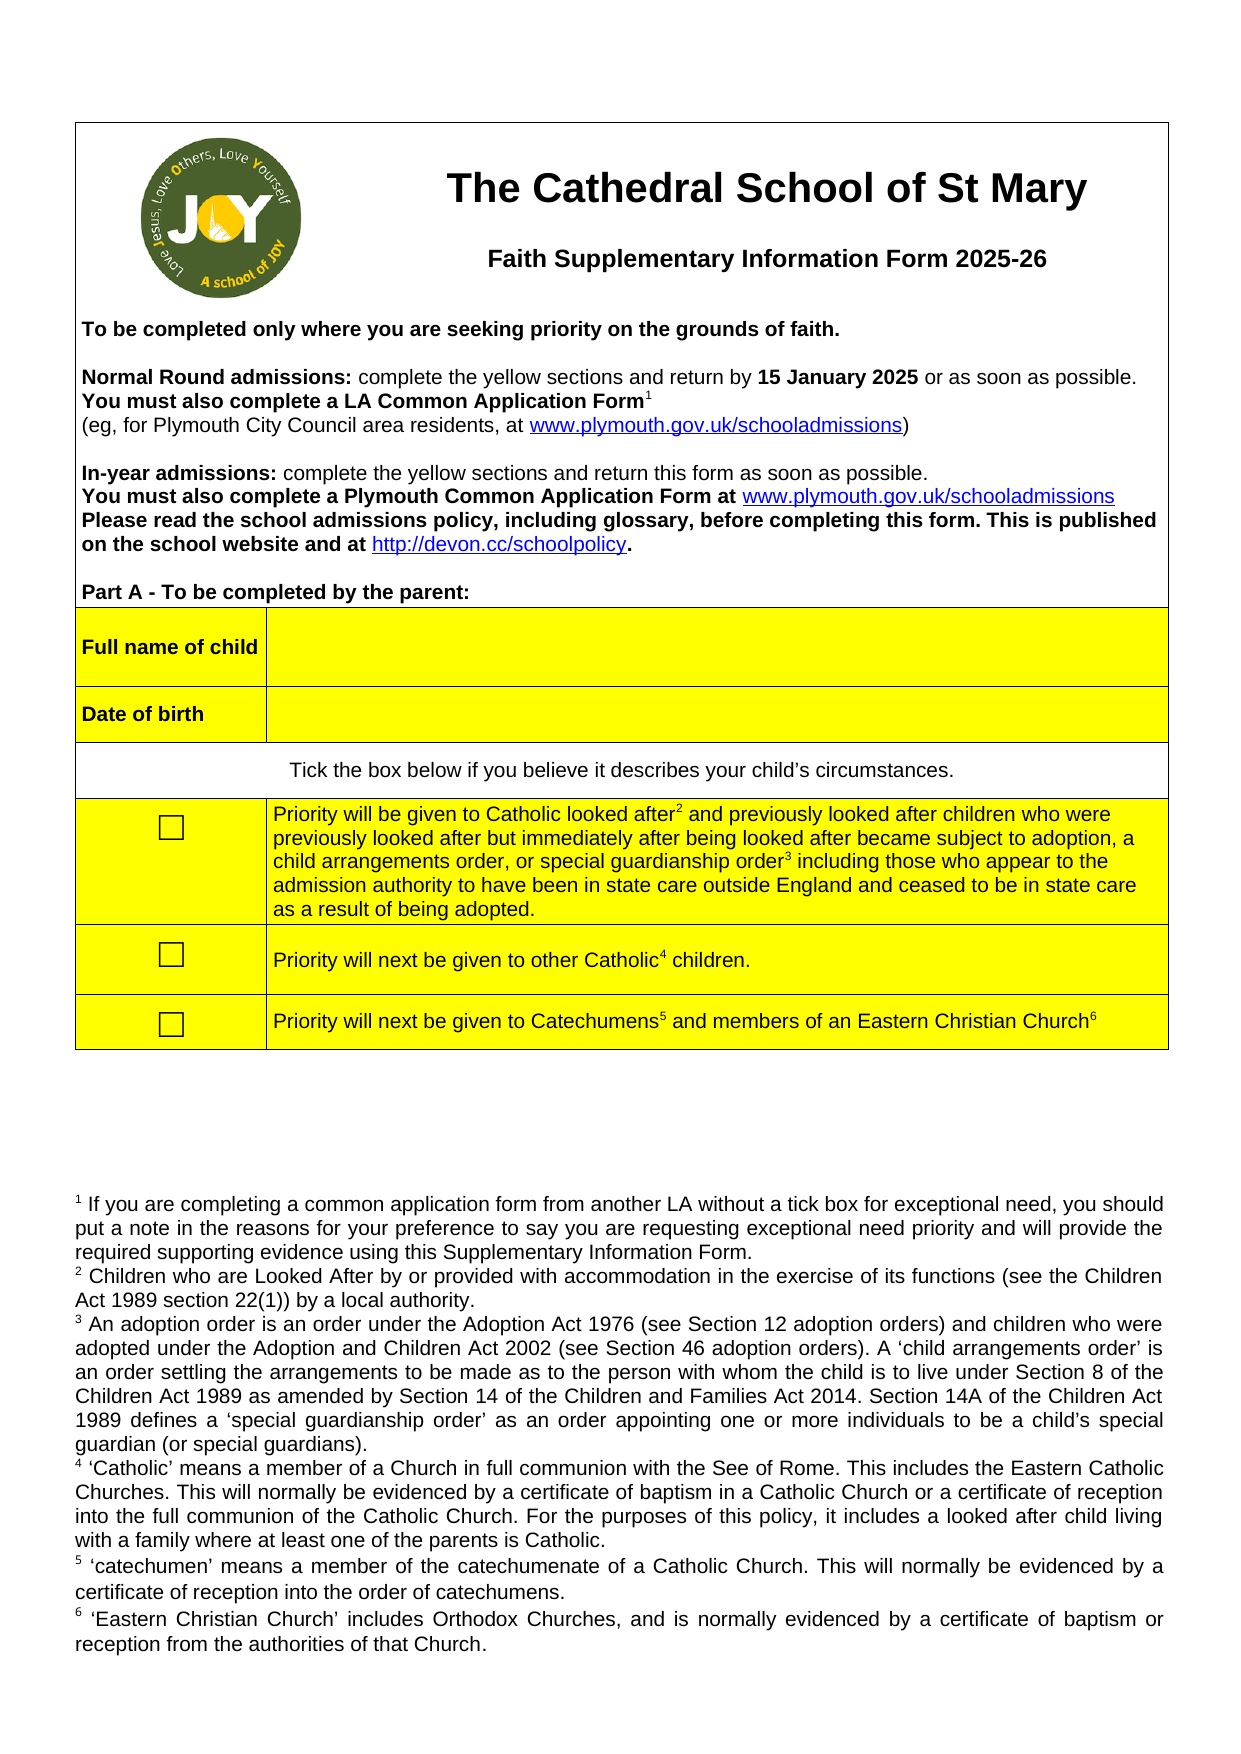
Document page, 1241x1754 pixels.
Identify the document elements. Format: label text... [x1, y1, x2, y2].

table_cell □ [76, 995, 266, 1049]
table_cell □ [76, 925, 266, 994]
table_cell Date of birth [76, 687, 266, 742]
table_cell Priority will next be given to Catechumens and members of an Eastern Christian Church [267, 995, 1168, 1049]
table_cell Priority will next be given to other Catholic children. [267, 925, 1168, 994]
table_cell To be completed only where you are seeking priority on the grounds of faith. Normal Round admissions: complete the yellow sections and return by 15 January 2025 or as soon as possible. You must also complete a LA Common Application Form (eg, for Plymouth City Council area residents, at www.plymouth.gov.uk/schooladmissions) In-year admissions: complete the yellow sections and return this form as soon as possible. You must also complete a Plymouth Common Application Form at www.plymouth.gov.uk/schooladmissions Please read the school admissions policy, including glossary, before completing this form. This is published on the school website and at http://devon.cc/schoolpolicy. Part A - To be completed by the parent: [76, 314, 1168, 607]
table_header The Cathedral School of St Mary Faith Supplementary Information Form 2025-26 [351, 123, 1168, 314]
table_cell Tick the box below if you believe it describes your child’s circumstances. [76, 743, 1168, 797]
table_cell [267, 608, 1168, 686]
table_cell [267, 687, 1168, 742]
picture [138, 135, 304, 301]
table_cell Priority will be given to Catholic looked after and previously looked after children who were previously looked after but immediately after being looked after became subject to adoption, a child arrangements order, or special guardianship order including those who appear to the admission authority to have been in state care outside England and ceased to be in state care as a result of being adopted. [267, 799, 1168, 924]
table_cell □ [76, 799, 266, 924]
table_cell Full name of child [76, 608, 266, 686]
table_header [76, 123, 351, 314]
